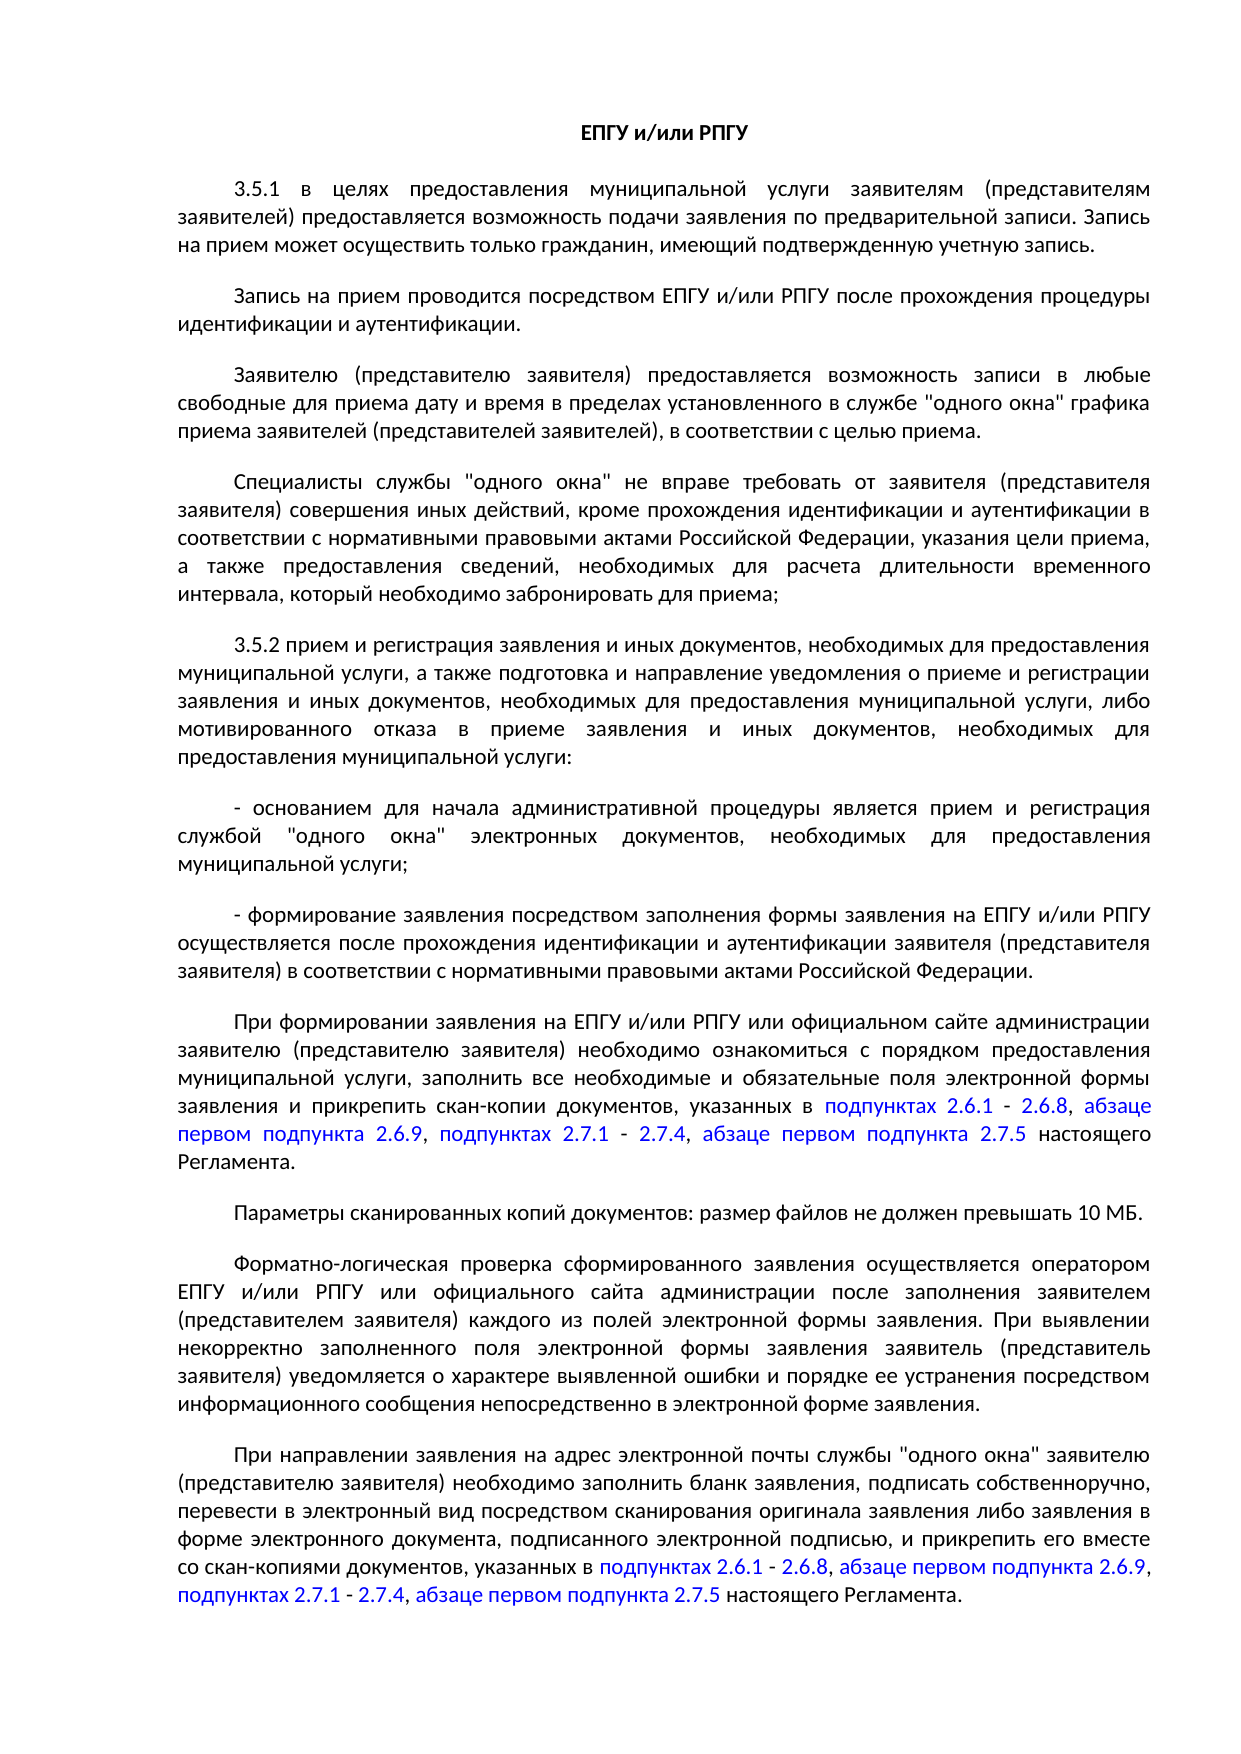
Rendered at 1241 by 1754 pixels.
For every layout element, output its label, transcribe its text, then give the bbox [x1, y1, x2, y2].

text 3.5.1 в целях предоставления муниципальной услуги заявителям (представителям заявителей) предоставляется возможность подачи заявления по предварительной записи. Запись на прием может осуществить только гражданин, имеющий подтвержденную учетную запись. [177, 174, 1152, 258]
text При формировании заявления на ЕПГУ и/или РПГУ или официальном сайте администрации заявителю (представителю заявителя) необходимо ознакомиться с порядком предоставления муниципальной услуги, заполнить все необходимые и обязательные поля электронной формы заявления и прикрепить скан-копии документов, указанных в подпунктах 2.6.1 - 2.6.8, абзаце первом подпункта 2.6.9, подпунктах 2.7.1 - 2.7.4, абзаце первом подпункта 2.7.5 настоящего Регламента. [177, 1007, 1152, 1175]
text 3.5.2 прием и регистрация заявления и иных документов, необходимых для предоставления муниципальной услуги, а также подготовка и направление уведомления о приеме и регистрации заявления и иных документов, необходимых для предоставления муниципальной услуги, либо мотивированного отказа в приеме заявления и иных документов, необходимых для предоставления муниципальной услуги: [177, 630, 1152, 770]
text - формирование заявления посредством заполнения формы заявления на ЕПГУ и/или РПГУ осуществляется после прохождения идентификации и аутентификации заявителя (представителя заявителя) в соответствии с нормативными правовыми актами Российской Федерации. [177, 900, 1152, 984]
title ЕПГУ и/или РПГУ [177, 118, 1152, 146]
text Параметры сканированных копий документов: размер файлов не должен превышать 10 МБ. [177, 1198, 1152, 1226]
text Заявителю (представителю заявителя) предоставляется возможность записи в любые свободные для приема дату и время в пределах установленного в службе "одного окна" графика приема заявителей (представителей заявителей), в соответствии с целью приема. [177, 360, 1152, 444]
text Форматно-логическая проверка сформированного заявления осуществляется оператором ЕПГУ и/или РПГУ или официального сайта администрации после заполнения заявителем (представителем заявителя) каждого из полей электронной формы заявления. При выявлении некорректно заполненного поля электронной формы заявления заявитель (представитель заявителя) уведомляется о характере выявленной ошибки и порядке ее устранения посредством информационного сообщения непосредственно в электронной форме заявления. [177, 1249, 1152, 1417]
text Запись на прием проводится посредством ЕПГУ и/или РПГУ после прохождения процедуры идентификации и аутентификации. [177, 281, 1152, 337]
text - основанием для начала административной процедуры является прием и регистрация службой "одного окна" электронных документов, необходимых для предоставления муниципальной услуги; [177, 793, 1152, 877]
text При направлении заявления на адрес электронной почты службы "одного окна" заявителю (представителю заявителя) необходимо заполнить бланк заявления, подписать собственноручно, перевести в электронный вид посредством сканирования оригинала заявления либо заявления в форме электронного документа, подписанного электронной подписью, и прикрепить его вместе со скан-копиями документов, указанных в подпунктах 2.6.1 - 2.6.8, абзаце первом подпункта 2.6.9, подпунктах 2.7.1 - 2.7.4, абзаце первом подпункта 2.7.5 настоящего Регламента. [177, 1440, 1152, 1608]
text Специалисты службы "одного окна" не вправе требовать от заявителя (представителя заявителя) совершения иных действий, кроме прохождения идентификации и аутентификации в соответствии с нормативными правовыми актами Российской Федерации, указания цели приема, а также предоставления сведений, необходимых для расчета длительности временного интервала, который необходимо забронировать для приема; [177, 467, 1152, 607]
